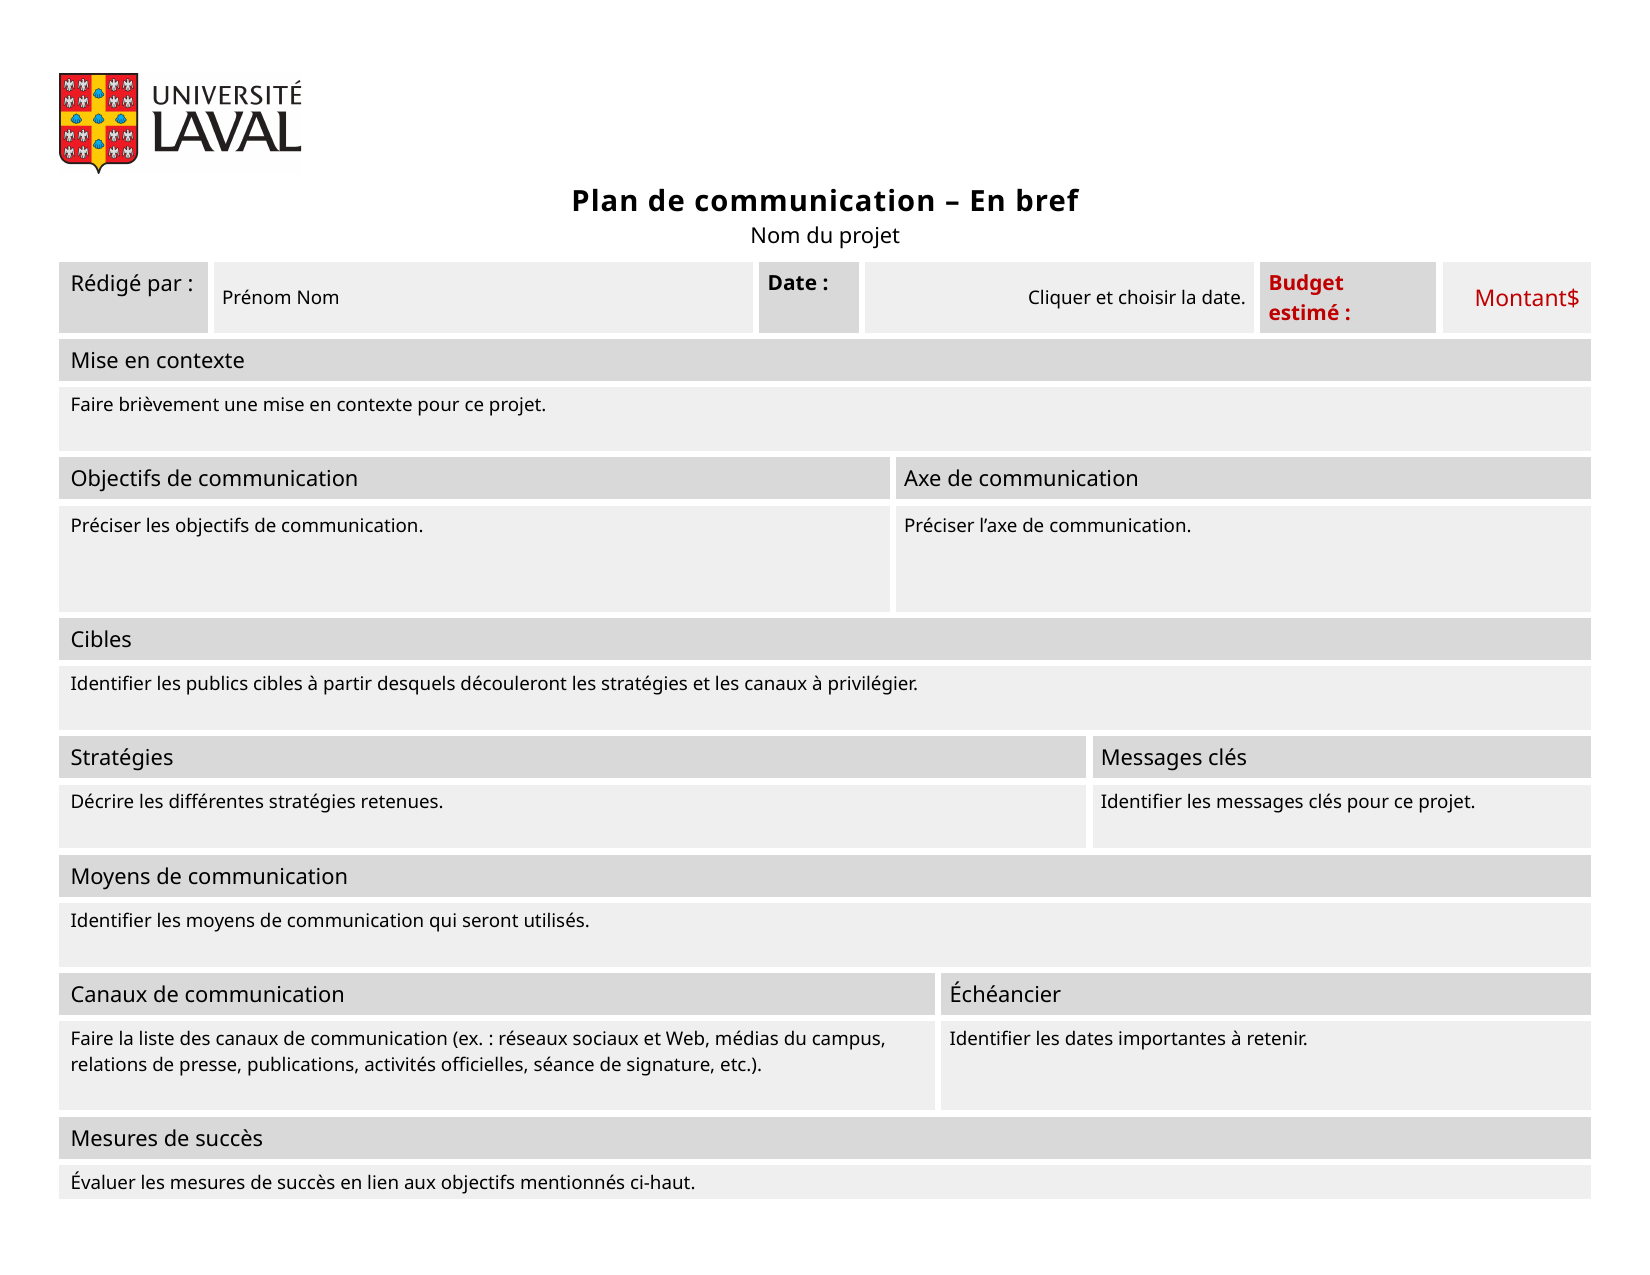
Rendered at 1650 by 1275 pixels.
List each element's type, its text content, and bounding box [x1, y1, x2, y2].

table_cell [865, 262, 1254, 333]
table_header [59, 174, 1591, 219]
table_cell Identifier les dates importantes à retenir. [941, 1021, 1591, 1110]
table_cell Identifier les publics cibles à partir desquels découleront les stratégies et les canaux à privilégier. [59, 666, 1591, 730]
table_cell Identifier les moyens de communication qui seront utilisés. [59, 903, 1591, 967]
table_cell [214, 262, 753, 333]
table_cell Faire la liste des canaux de communication (ex. : réseaux sociaux et Web, médias du campus, relations de presse, publications, activités officielles, séance de signature, etc.). [59, 1021, 935, 1110]
table_cell [759, 262, 859, 333]
picture [59, 73, 302, 174]
table_cell [59, 262, 208, 333]
table_cell [1260, 262, 1436, 333]
table_cell [1443, 262, 1591, 333]
table_cell Identifier les messages clés pour ce projet. [1093, 785, 1591, 848]
table_cell Préciser les objectifs de communication. [59, 506, 890, 612]
table_cell Décrire les différentes stratégies retenues. [59, 785, 1086, 848]
table_cell Évaluer les mesures de succès en lien aux objectifs mentionnés ci-haut. [59, 1165, 1591, 1199]
table_cell Faire brièvement une mise en contexte pour ce projet. [59, 387, 1591, 451]
table_cell [59, 855, 1591, 897]
table_cell Préciser l’axe de communication. [896, 506, 1591, 612]
